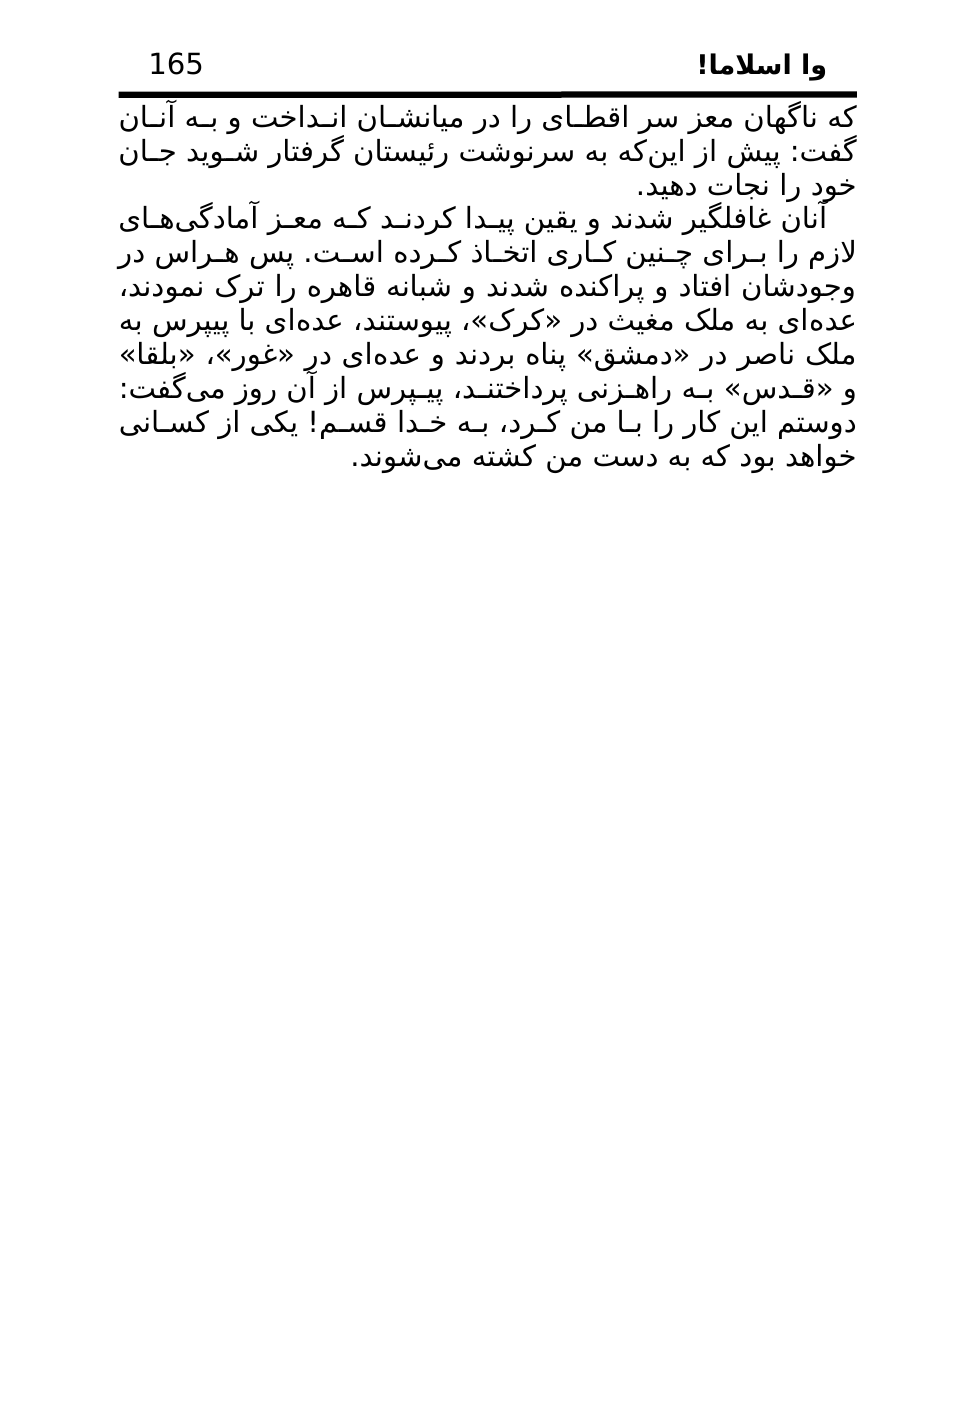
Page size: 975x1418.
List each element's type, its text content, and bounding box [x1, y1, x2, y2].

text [118, 100, 857, 202]
text آنان غافلگیر شدند و یقین پیدا کردند که معز آمادگی‌های لازم را برای چنین کاری اتخاذ کرده است. پس هراس در وجودشان افتاد و پراکنده شدند و شبانه قاهره را ترک نمودند، عده‌ای به ملک مغیث در «کرک»، پیوستند، عده‌ای با پیپرس به ملک ناصر در «دمشق» پناه بردند و عده‌ای در «غور»، «بلقا» و «قدس» به راهزنی پرداختند، پیپرس از آن روز می‌گفت: دوستم این کار را با من کرد، به خدا قسم! یکی از کسانی خواهد بود که به دست من کشته می‌شوند. [118, 202, 857, 473]
